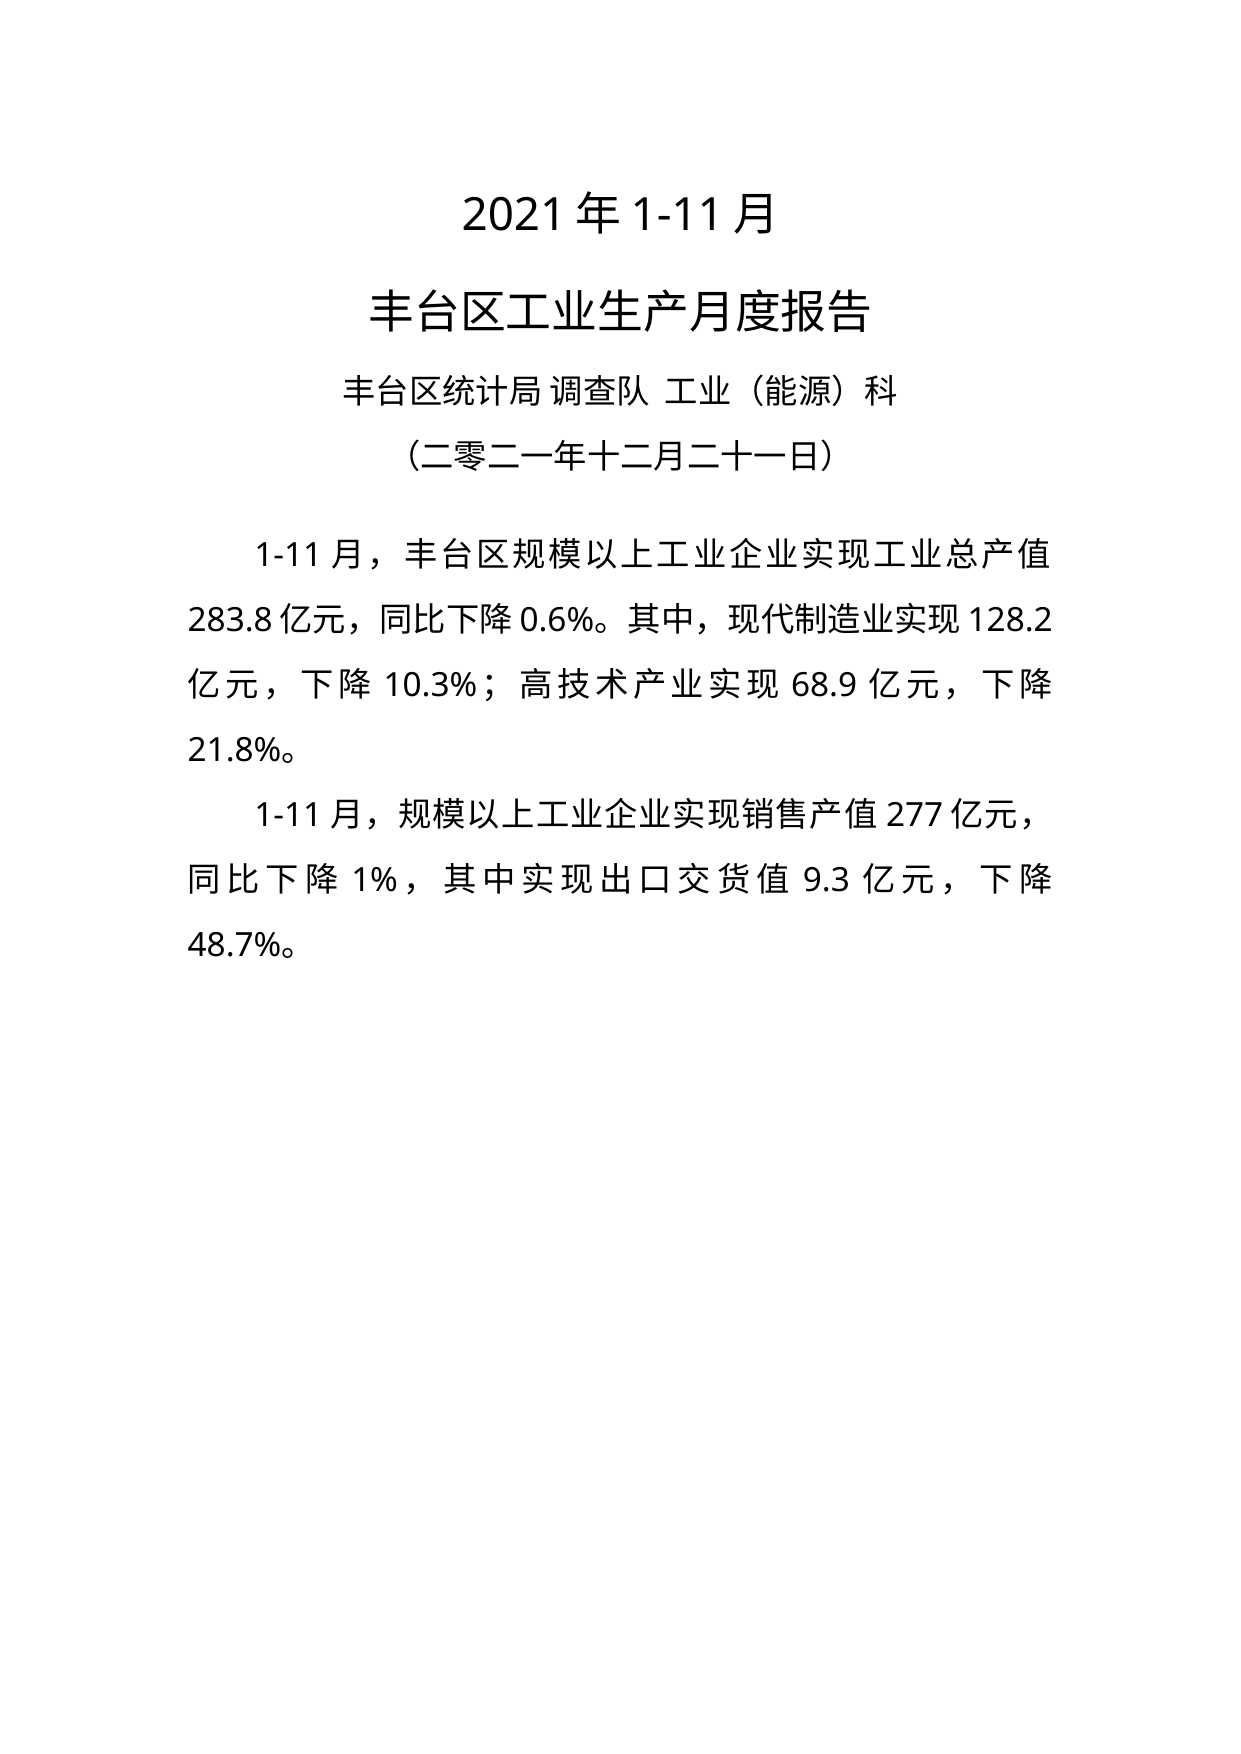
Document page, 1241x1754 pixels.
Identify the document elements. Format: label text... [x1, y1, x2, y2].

text 丰台区统计局 调查队 工业（能源）科 [187, 357, 1053, 422]
text 丰台区工业生产月度报告 [187, 259, 1053, 357]
text 2021年1-11月 [187, 162, 1053, 259]
text （二零二一年十二月二十一日） [187, 422, 1053, 487]
text 1-11月，丰台区规模以上工业企业实现工业总产值283.8亿元，同比下降0.6%。其中，现代制造业实现128.2亿元，下降10.3%；高技术产业实现68.9亿元，下降21.8%。 [187, 519, 1053, 779]
text 1-11月，规模以上工业企业实现销售产值277亿元，同比下降1%，其中实现出口交货值9.3亿元，下降48.7%。 [187, 779, 1053, 974]
